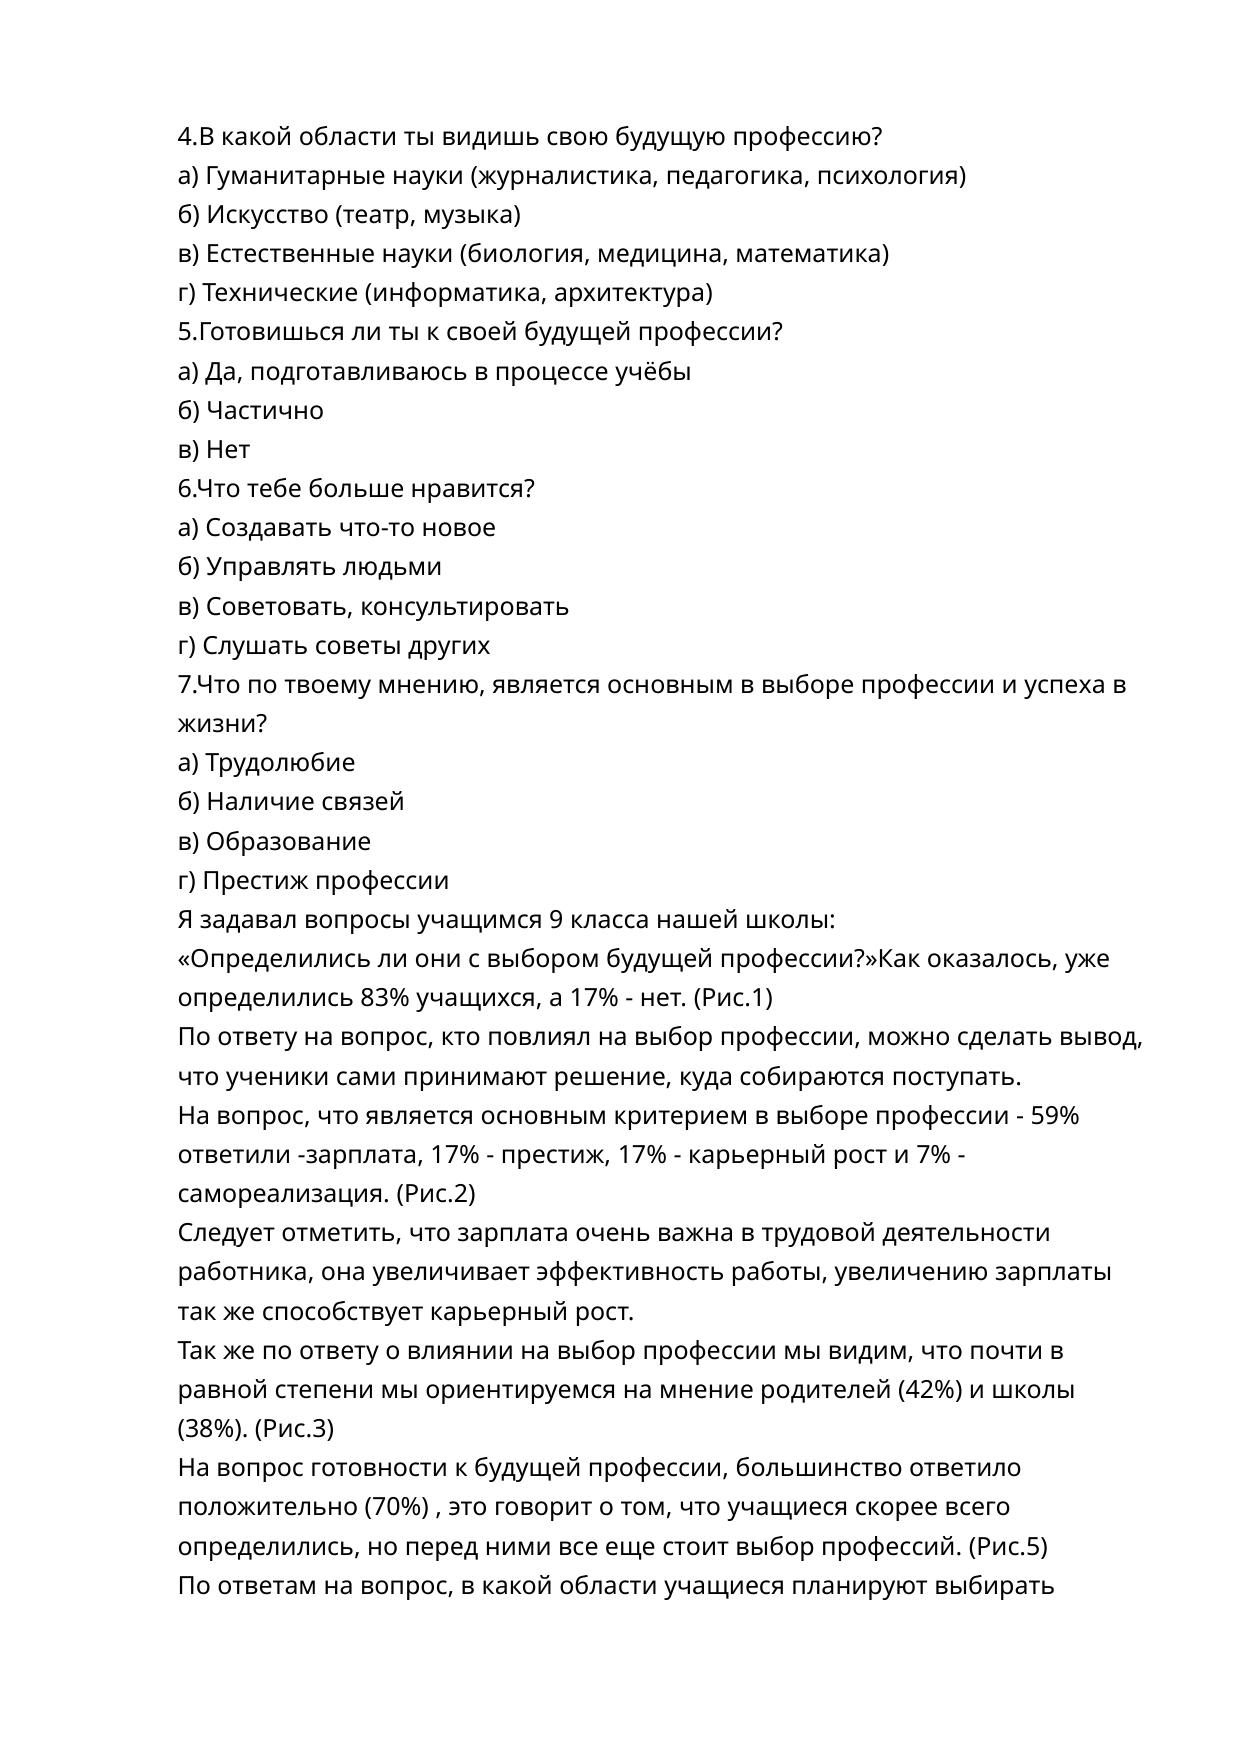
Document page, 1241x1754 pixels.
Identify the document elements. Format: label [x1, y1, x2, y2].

text [177, 118, 1152, 1601]
